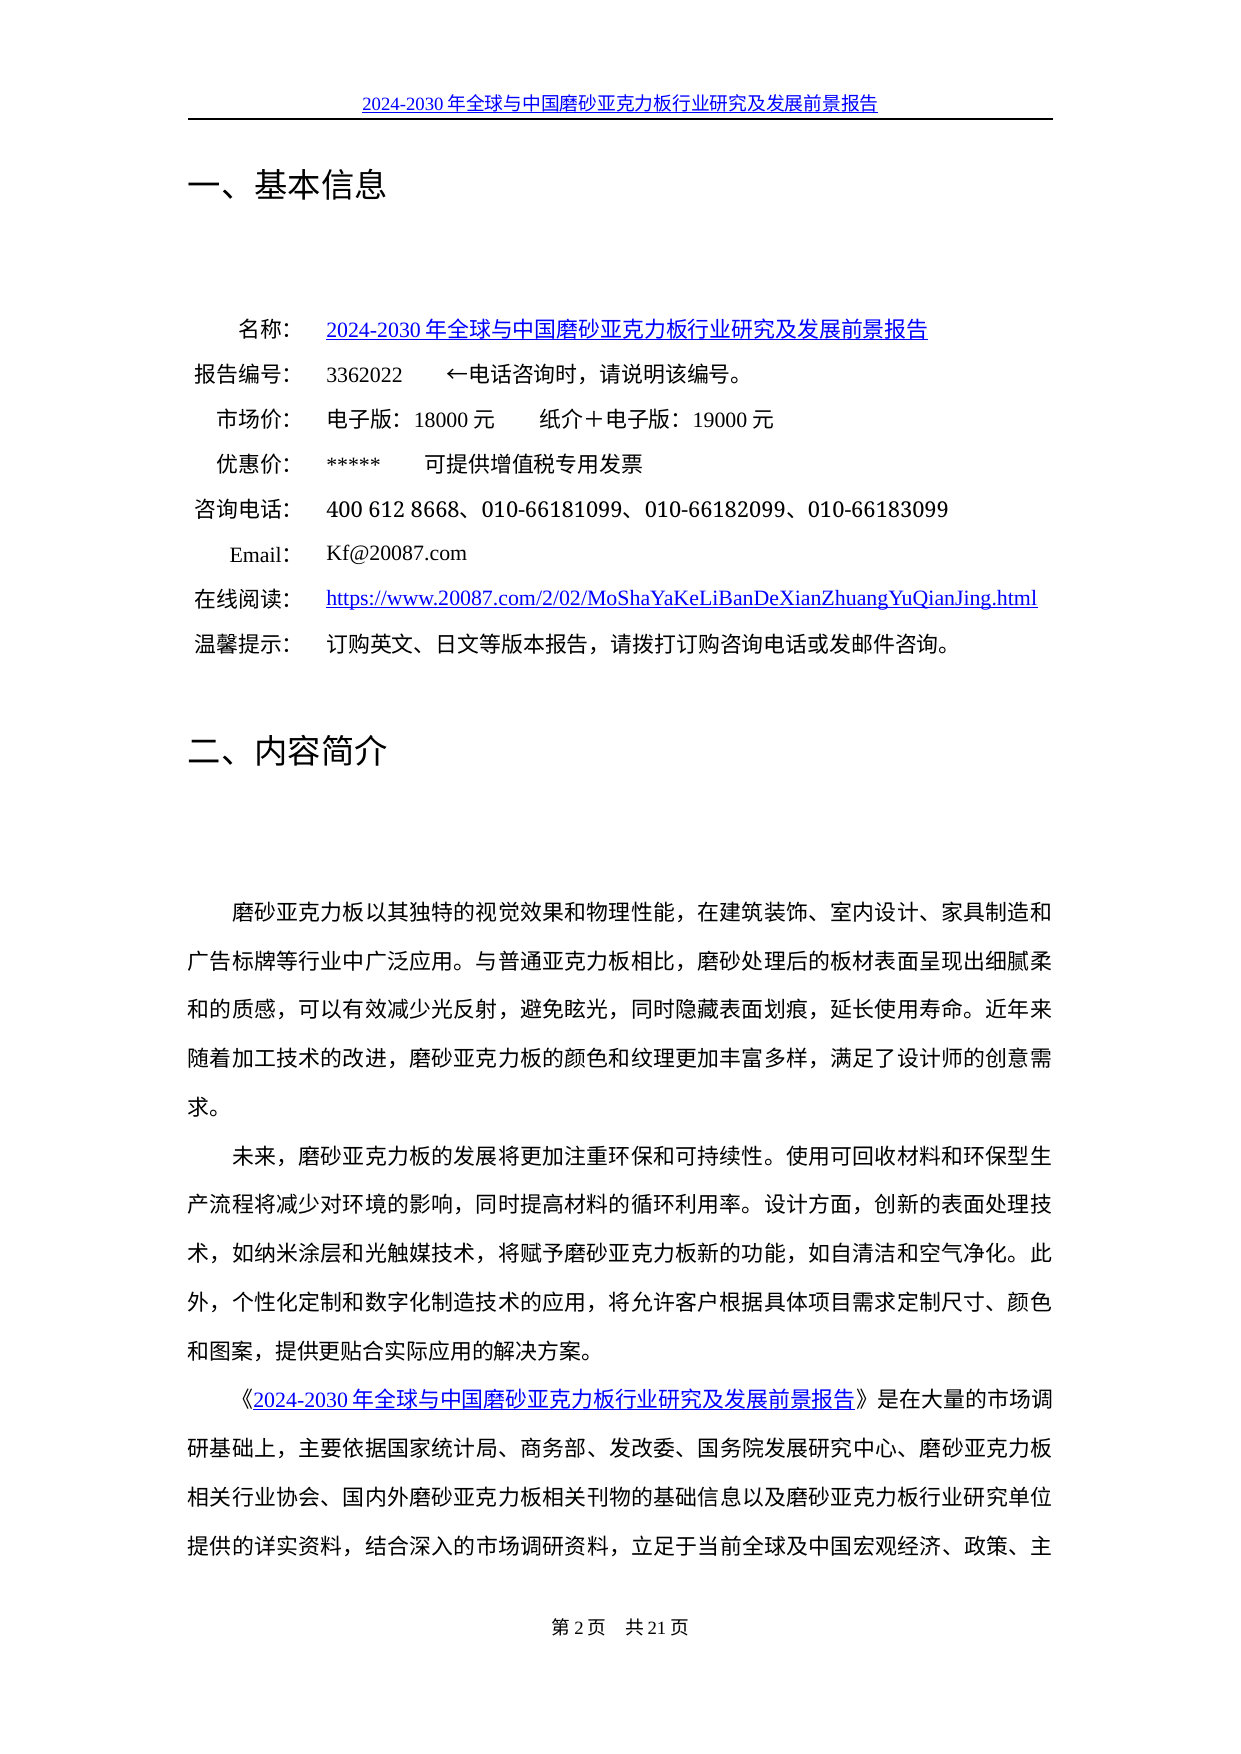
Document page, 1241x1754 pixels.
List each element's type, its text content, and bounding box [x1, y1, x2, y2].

title 二、内容简介 [187, 717, 1053, 782]
table_cell 优惠价： [167, 447, 315, 492]
table_cell Kf@20087.com [315, 537, 1073, 582]
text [187, 894, 1053, 1561]
table_cell 电子版：18000 元 纸介＋电子版：19000 元 [315, 402, 1073, 447]
table_cell 在线阅读： [167, 582, 315, 627]
table_cell 温馨提示： [167, 627, 315, 672]
table_cell Email： [167, 537, 315, 582]
table_cell 3362022 ←电话咨询时，请说明该编号。 [315, 357, 1073, 402]
table_cell 报告编号： [167, 357, 315, 402]
table_cell 订购英文、日文等版本报告，请拨打订购咨询电话或发邮件咨询。 [315, 627, 1073, 672]
title 一、基本信息 [187, 150, 1053, 215]
table_header 2024-2030年全球与中国磨砂亚克力板行业研究及发展前景报告 [315, 312, 1073, 357]
table_cell 咨询电话： [167, 492, 315, 537]
table_cell 400 612 8668、010-66181099、010-66182099、010-66183099 [315, 492, 1073, 537]
table_cell ***** 可提供增值税专用发票 [315, 447, 1073, 492]
table_cell [315, 582, 1073, 627]
table_cell 市场价： [167, 402, 315, 447]
table_header 名称： [167, 312, 315, 357]
